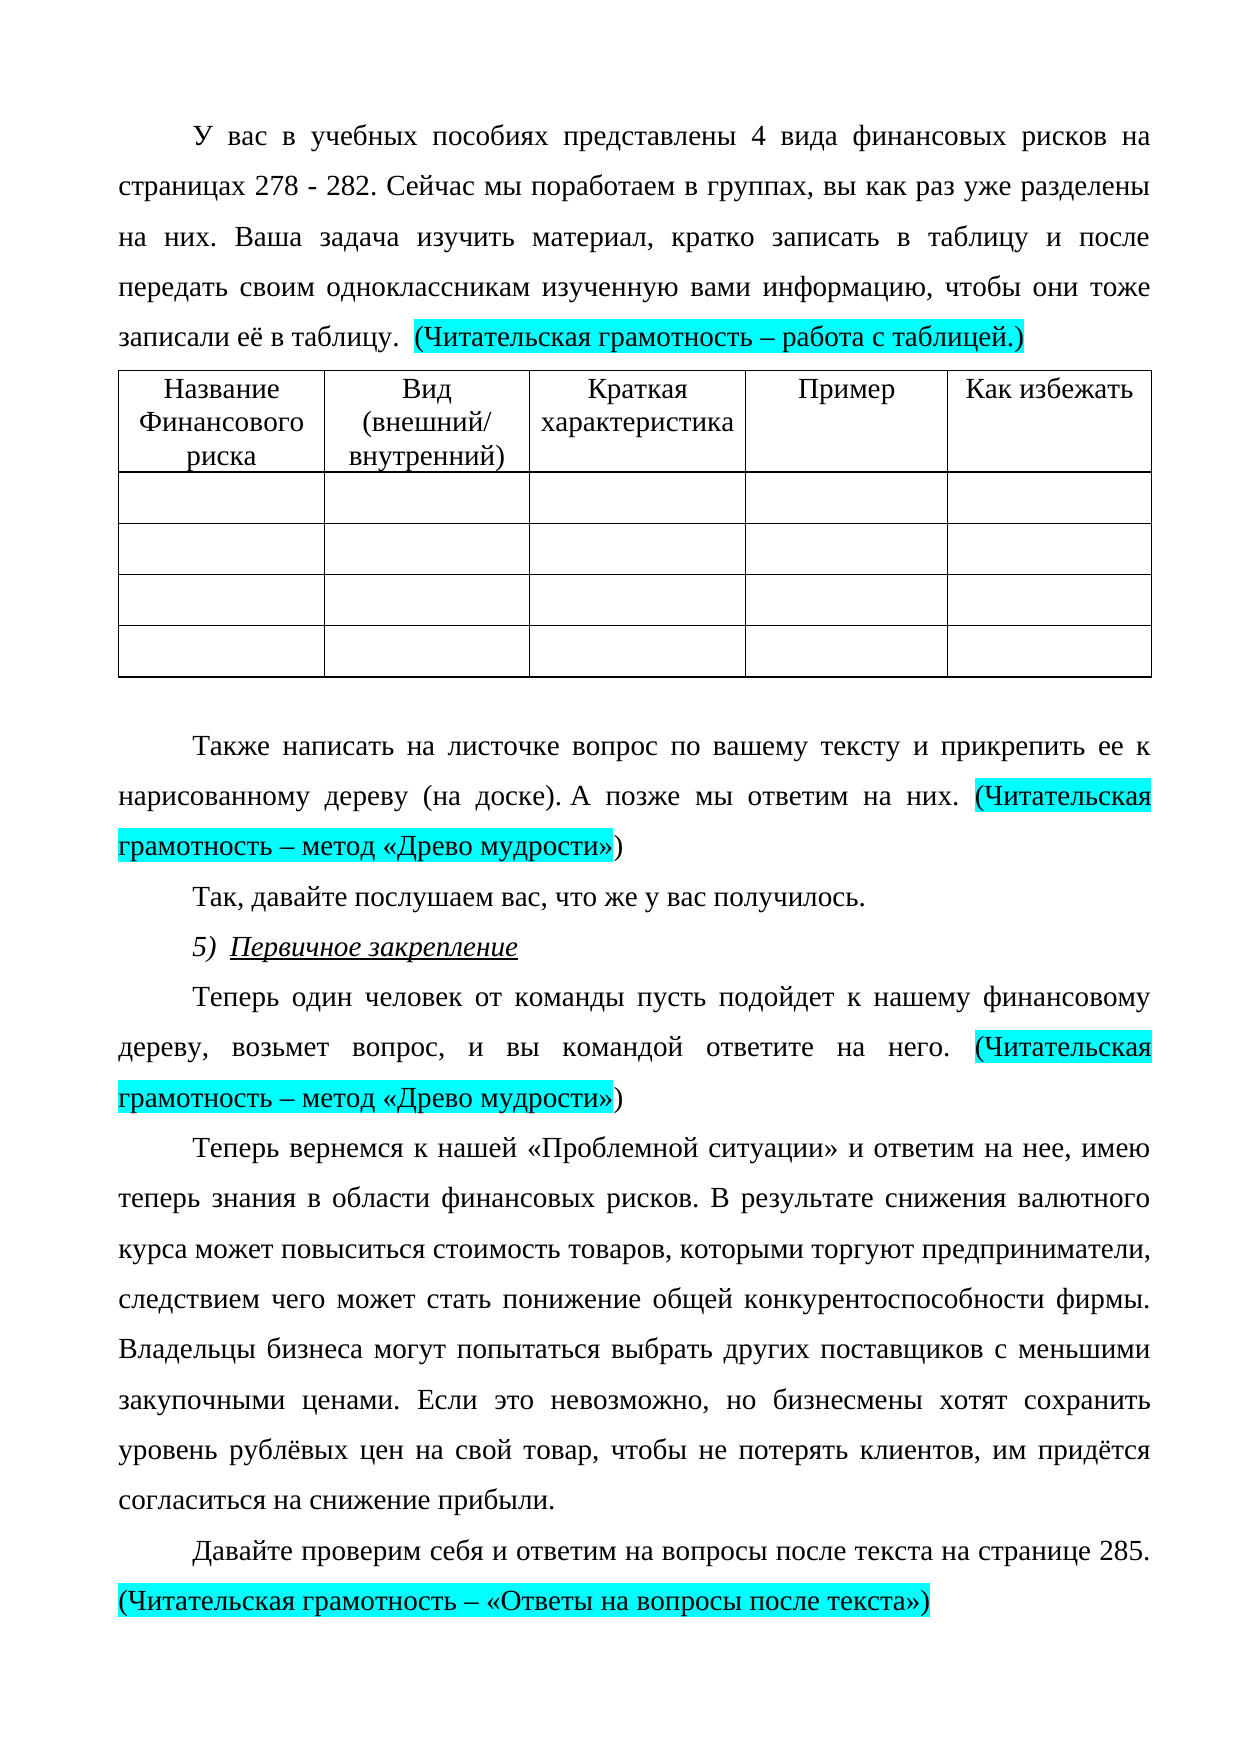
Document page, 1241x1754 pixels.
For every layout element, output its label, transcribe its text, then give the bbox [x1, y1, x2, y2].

list Первичное закрепление [192, 929, 1152, 962]
text У вас в учебных пособиях представлены 4 вида финансовых рисков на страницах 278 - 282. Сейчас мы поработаем в группах, вы как раз уже разделены на них. Ваша задача изучить материал, кратко записать в таблицу и после передать своим одноклассникам изученную вами информацию, чтобы они тоже записали её в таблицу. (Читательская грамотность – работа с таблицей.) [118, 118, 1152, 353]
table_cell [119, 626, 324, 676]
table_cell [948, 575, 1151, 625]
table_cell [119, 524, 324, 574]
table_cell [325, 575, 529, 625]
table_cell [530, 473, 745, 523]
table_cell [530, 575, 745, 625]
table_cell [325, 626, 529, 676]
text Также написать на листочке вопрос по вашему тексту и прикрепить ее к нарисованному дереву (на доске). А позже мы ответим на них. (Читательская грамотность – метод «Древо мудрости») [118, 728, 1152, 862]
text Давайте проверим себя и ответим на вопросы после текста на странице 285. (Читательская грамотность – «Ответы на вопросы после текста») [118, 1533, 1152, 1617]
table_header Название Финансового риска [119, 371, 324, 471]
text Теперь один человек от команды пусть подойдет к нашему финансовому дереву, возьмет вопрос, и вы командой ответите на него. (Читательская грамотность – метод «Древо мудрости») [118, 979, 1152, 1113]
table_cell [948, 626, 1151, 676]
table_header Краткая характеристика [530, 371, 745, 471]
table_cell [948, 473, 1151, 523]
table_cell [746, 524, 947, 574]
text Так, давайте послушаем вас, что же у вас получилось. [118, 879, 1152, 912]
table_header Как избежать [948, 371, 1151, 471]
table_cell [530, 524, 745, 574]
table_cell [119, 575, 324, 625]
table_cell [325, 524, 529, 574]
table_cell [325, 473, 529, 523]
table_cell [746, 473, 947, 523]
table_cell [746, 626, 947, 676]
table_cell [530, 626, 745, 676]
table_header Пример [746, 371, 947, 471]
table_header Вид (внешний/ внутренний) [325, 371, 529, 471]
table_cell [948, 524, 1151, 574]
table_cell [746, 575, 947, 625]
table_cell [119, 473, 324, 523]
text Теперь вернемся к нашей «Проблемной ситуации» и ответим на нее, имею теперь знания в области финансовых рисков. В результате снижения валютного курса может повыситься стоимость товаров, которыми торгуют предприниматели, следствием чего может стать понижение общей конкурентоспособности фирмы. Владельцы бизнеса могут попытаться выбрать других поставщиков с меньшими закупочными ценами. Если это невозможно, но бизнесмены хотят сохранить уровень рублёвых цен на свой товар, чтобы не потерять клиентов, им придётся согласиться на снижение прибыли. [118, 1130, 1152, 1516]
